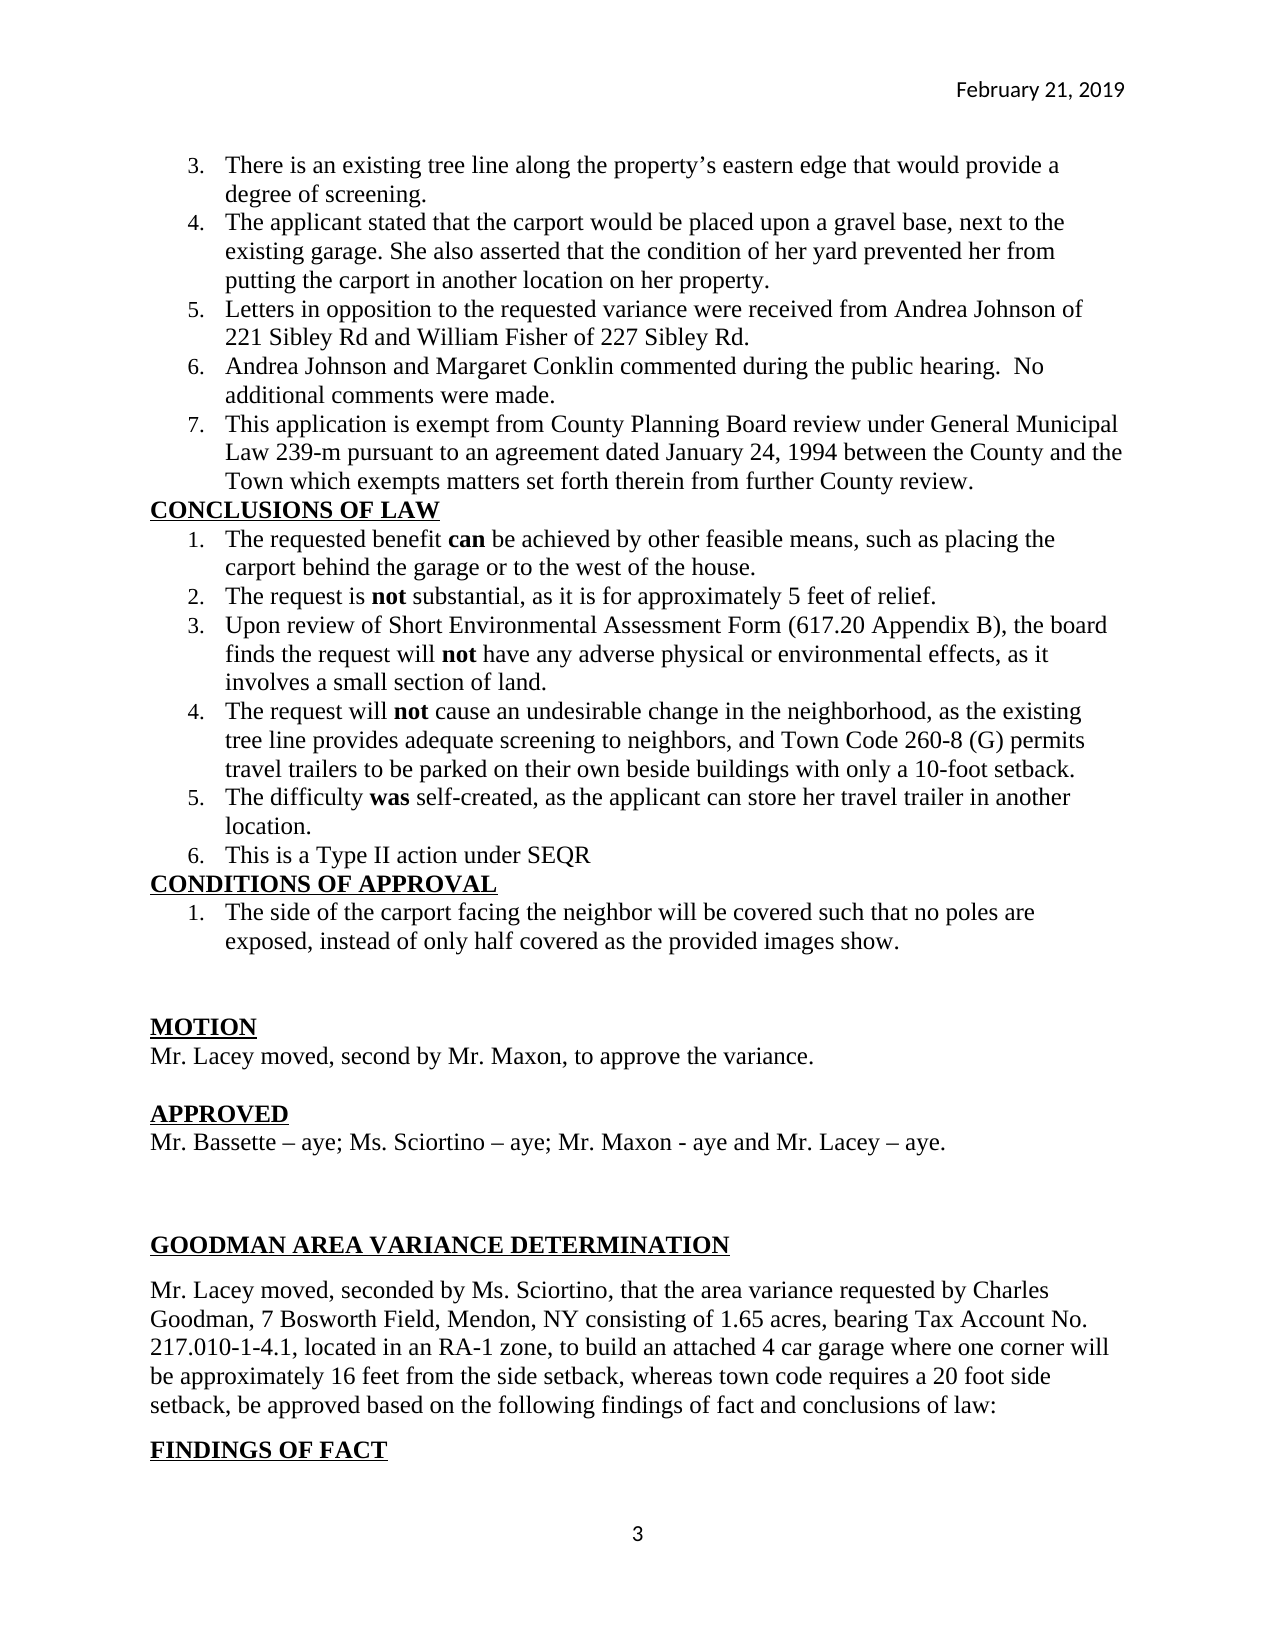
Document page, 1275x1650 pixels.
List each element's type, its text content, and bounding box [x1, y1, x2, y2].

list The requested benefit can be achieved by other feasible means, such as placing the carport behind the garage or to the west of the house. [187, 524, 1125, 581]
list The applicant stated that the carport would be placed upon a gravel base, next to the existing garage. She also asserted that the condition of her yard prevented her from putting the carport in another location on her property. [187, 207, 1125, 294]
list The side of the carport facing the neighbor will be covered such that no poles are exposed, instead of only half covered as the provided images show. [187, 897, 1125, 955]
text Mr. Lacey moved, seconded by Ms. Sciortino, that the area variance requested by Charles Goodman, 7 Bosworth Field, Mendon, NY consisting of 1.65 acres, bearing Tax Account No. 217.010-1-4.1, located in an RA-1 zone, to build an attached 4 car garage where one corner will be approximately 16 feet from the side setback, whereas town code requires a 20 foot side setback, be approved based on the following findings of fact and conclusions of law: [150, 1275, 1125, 1419]
list There is an existing tree line along the property’s eastern edge that would provide a degree of screening. [187, 150, 1125, 207]
text GOODMAN AREA VARIANCE DETERMINATION [150, 1230, 1125, 1259]
list The request will not cause an undesirable change in the neighborhood, as the existing tree line provides adequate screening to neighbors, and Town Code 260-8 (G) permits travel trailers to be parked on their own beside buildings with only a 10-foot setback. [187, 696, 1125, 782]
list This is a Type II action under SEQR [187, 840, 1125, 869]
list Andrea Johnson and Margaret Conklin commented during the public hearing. No additional comments were made. [187, 351, 1125, 409]
list The request is not substantial, as it is for approximately 5 feet of relief. [187, 581, 1125, 610]
text Mr. Lacey moved, second by Mr. Maxon, to approve the variance. [150, 1041, 1125, 1070]
list The difficulty was self-created, as the applicant can store her travel trailer in another location. [187, 782, 1125, 840]
text Mr. Bassette – aye; Ms. Sciortino – aye; Mr. Maxon - aye and Mr. Lacey – aye. [150, 1127, 1125, 1156]
text FINDINGS OF FACT [150, 1435, 1125, 1464]
list This application is exempt from County Planning Board review under General Municipal Law 239-m pursuant to an agreement dated January 24, 1994 between the County and the Town which exempts matters set forth therein from further County review. [187, 409, 1125, 495]
list Letters in opposition to the requested variance were received from Andrea Johnson of 221 Sibley Rd and William Fisher of 227 Sibley Rd. [187, 294, 1125, 351]
list Upon review of Short Environmental Assessment Form (617.20 Appendix B), the board finds the request will not have any adverse physical or environmental effects, as it involves a small section of land. [187, 610, 1125, 696]
text MOTION [150, 1012, 1125, 1041]
text CONCLUSIONS OF LAW [150, 495, 1125, 524]
text APPROVED [150, 1099, 1125, 1127]
text CONDITIONS OF APPROVAL [150, 869, 1125, 897]
